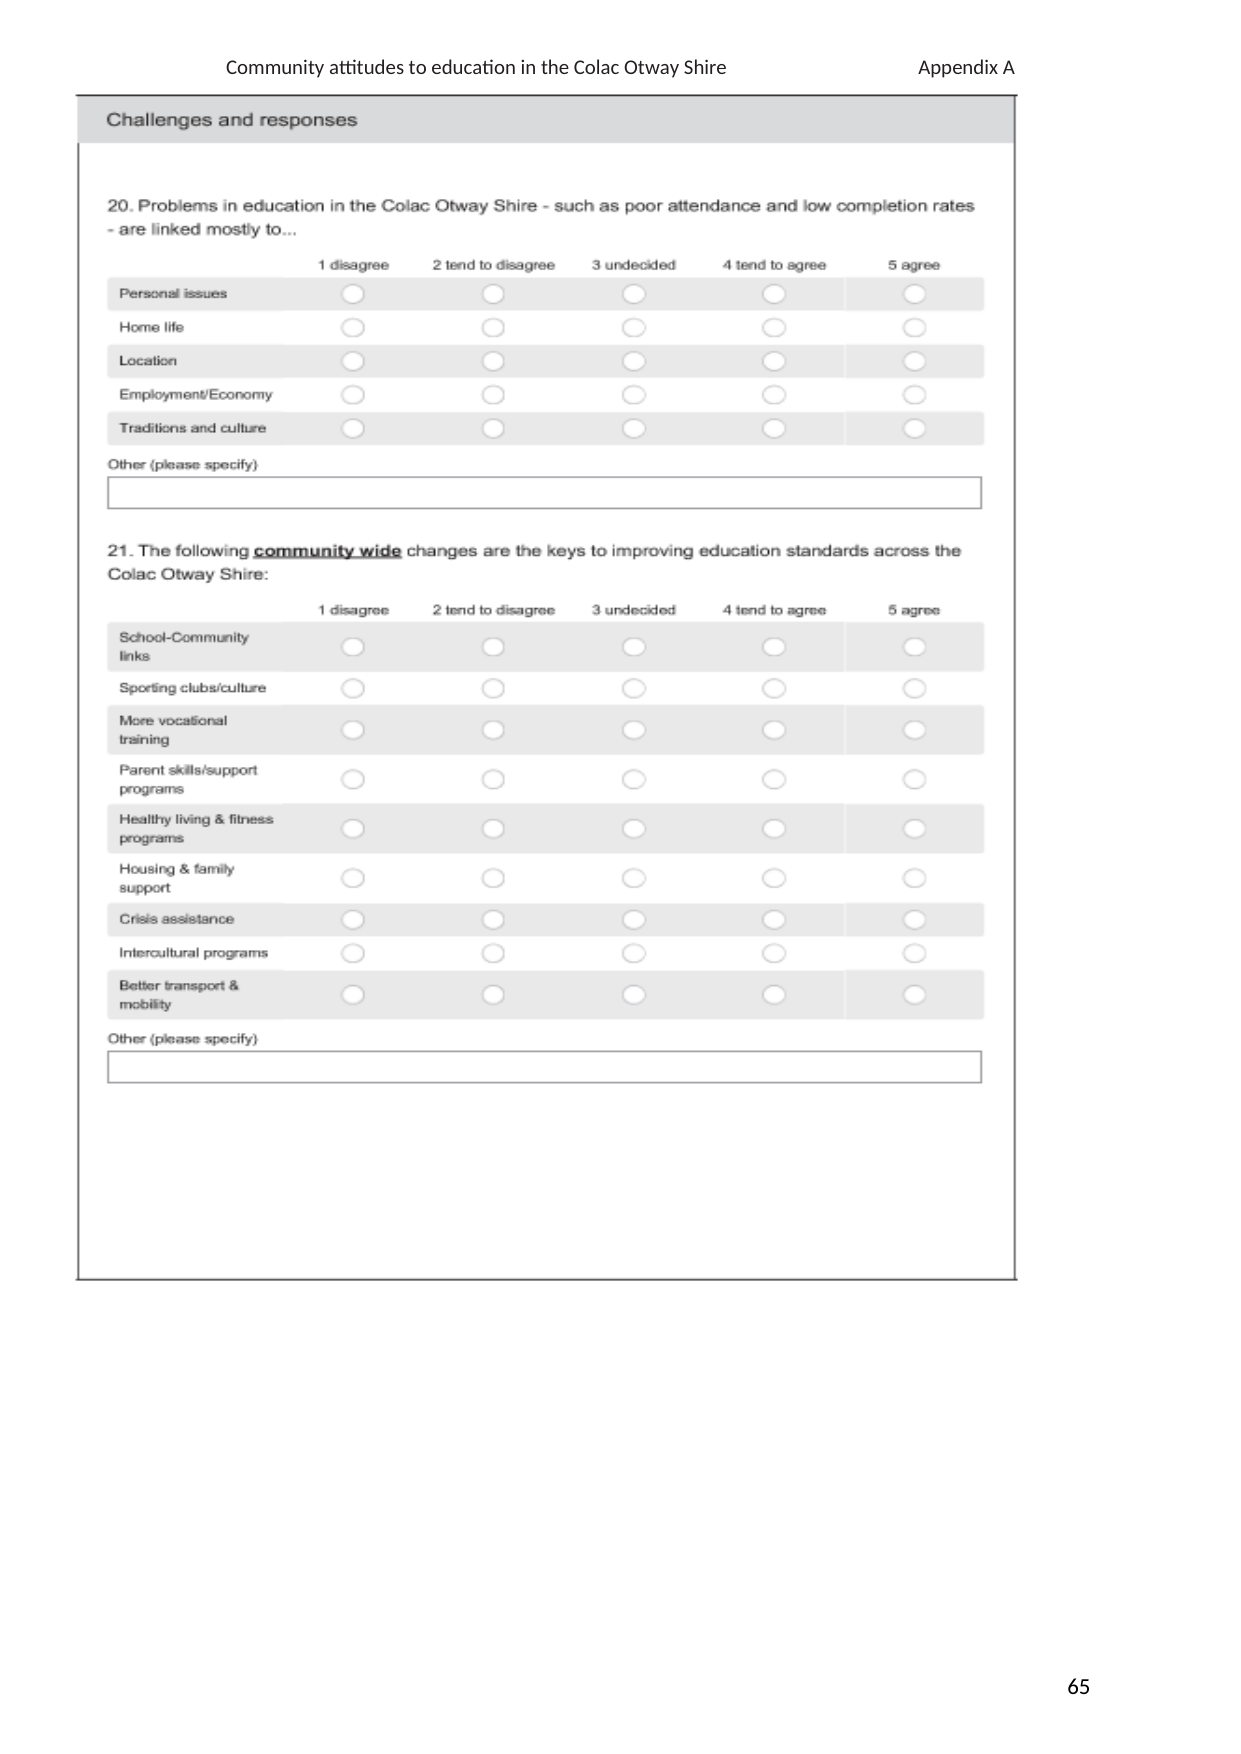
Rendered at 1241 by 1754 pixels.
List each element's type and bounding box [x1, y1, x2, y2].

picture [61, 87, 1018, 1284]
